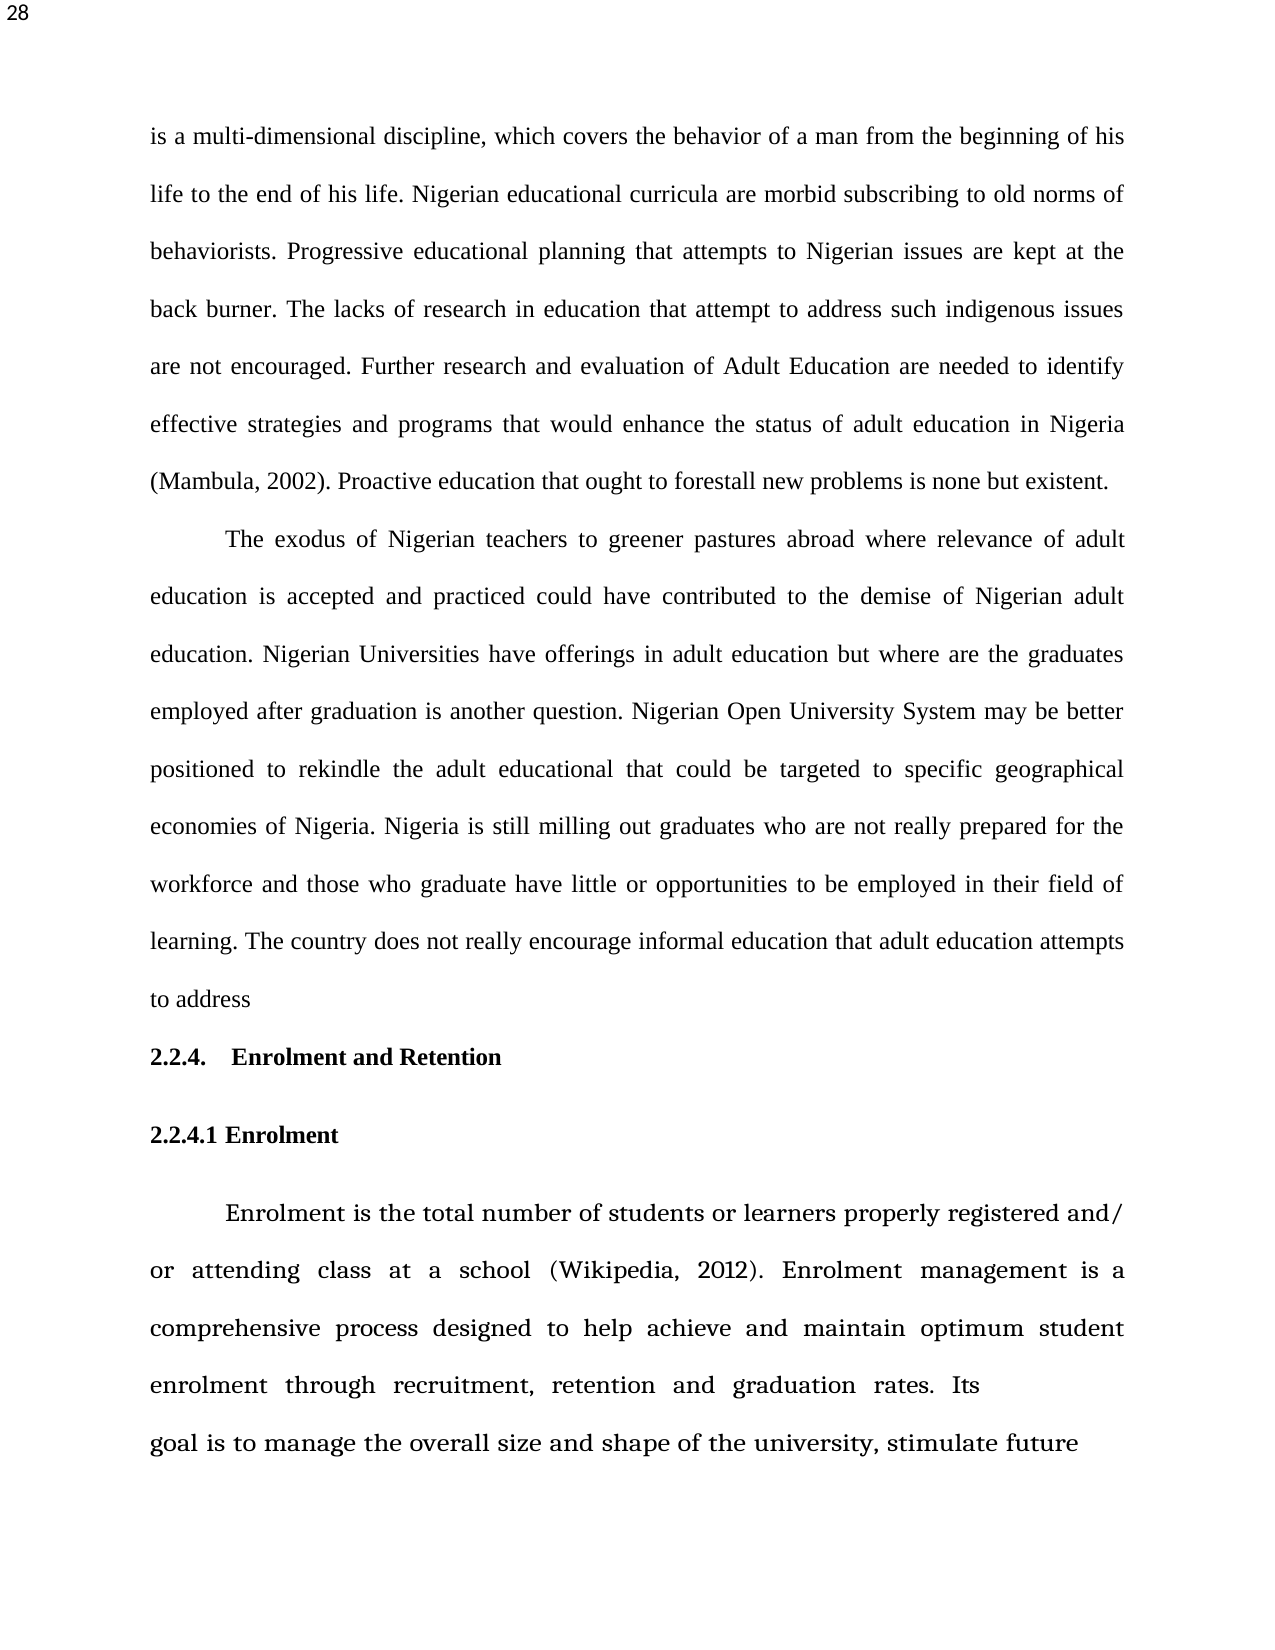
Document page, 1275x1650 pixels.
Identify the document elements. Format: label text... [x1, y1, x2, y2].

text goal is to manage the overall size and shape of the university, stimulate future [150, 1429, 1231, 1457]
text Enrolment is the total number of students or learners properly registered and/ or attending class at a school (Wikipedia, 2012). Enrolment management is a comprehensive process designed to help achieve and maintain optimum student enrolment through recruitment, retention and graduation rates. Its [150, 1198, 1125, 1400]
text The exodus of Nigerian teachers to greener pastures abroad where relevance of adult education is accepted and practiced could have contributed to the demise of Nigerian adult education. Nigerian Universities have offerings in adult education but where are the graduates employed after graduation is another question. Nigerian Open University System may be better positioned to rekindle the adult educational that could be targeted to specific geographical economies of Nigeria. Nigeria is still milling out graduates who are not really prepared for the workforce and those who graduate have little or opportunities to be employed in their field of learning. The country does not really encourage informal education that adult education attempts to address [150, 524, 1125, 1012]
text is a multi-dimensional discipline, which covers the behavior of a man from the beginning of his life to the end of his life. Nigerian educational curricula are morbid subscribing to old norms of behaviorists. Progressive educational planning that attempts to Nigerian issues are kept at the back burner. The lacks of research in education that attempt to address such indigenous issues are not encouraged. Further research and evaluation of Adult Education are needed to identify effective strategies and programs that would enhance the status of adult education in Nigeria (Mambula, 2002). Proactive education that ought to forestall new problems is none but existent. [150, 121, 1125, 495]
list Enrolment [150, 1120, 1231, 1149]
subtitle Enrolment and Retention [150, 1042, 1231, 1071]
